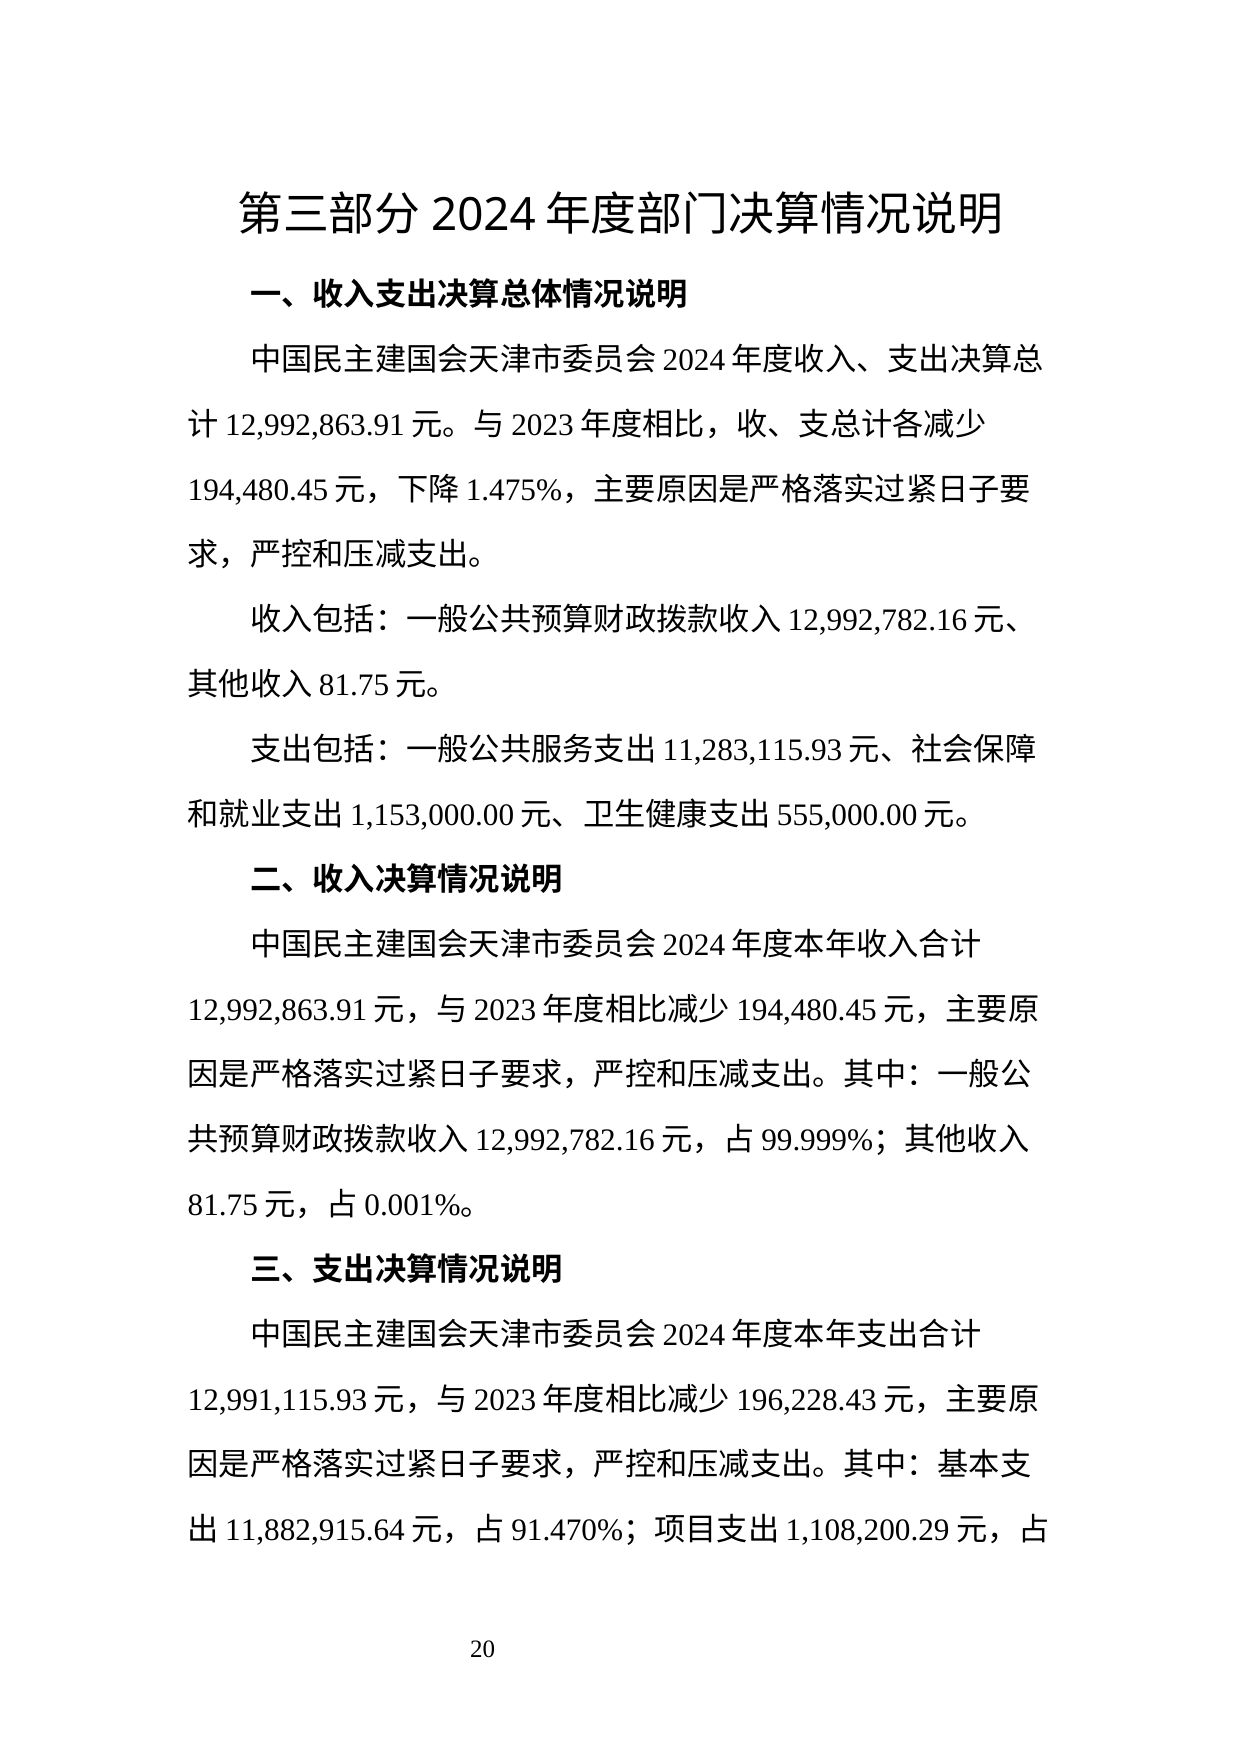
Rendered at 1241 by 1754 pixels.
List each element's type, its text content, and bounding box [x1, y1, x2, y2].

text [187, 1299, 1053, 1559]
subtitle 三、支出决算情况说明 [187, 1234, 1053, 1299]
text 支出包括：一般公共服务支出11,283,115.93元、社会保障和就业支出1,153,000.00元、卫生健康支出555,000.00元。 [187, 714, 1053, 844]
text 中国民主建国会天津市委员会2024年度本年收入合计12,992,863.91元，与2023年度相比减少194,480.45元，主要原因是严格落实过紧日子要求，严控和压减支出。其中：一般公共预算财政拨款收入12,992,782.16元，占99.999%；其他收入81.75元，占0.001%。 [187, 909, 1053, 1234]
text 中国民主建国会天津市委员会2024年度收入、支出决算总计12,992,863.91元。与2023年度相比，收、支总计各减少194,480.45元，下降1.475%，主要原因是严格落实过紧日子要求，严控和压减支出。 [187, 324, 1053, 584]
subtitle 第三部分 2024年度部门决算情况说明 [187, 162, 1053, 259]
text 收入包括：一般公共预算财政拨款收入12,992,782.16元、其他收入81.75元。 [187, 584, 1053, 714]
subtitle 一、收入支出决算总体情况说明 [187, 259, 1053, 324]
subtitle 二、收入决算情况说明 [187, 844, 1053, 909]
